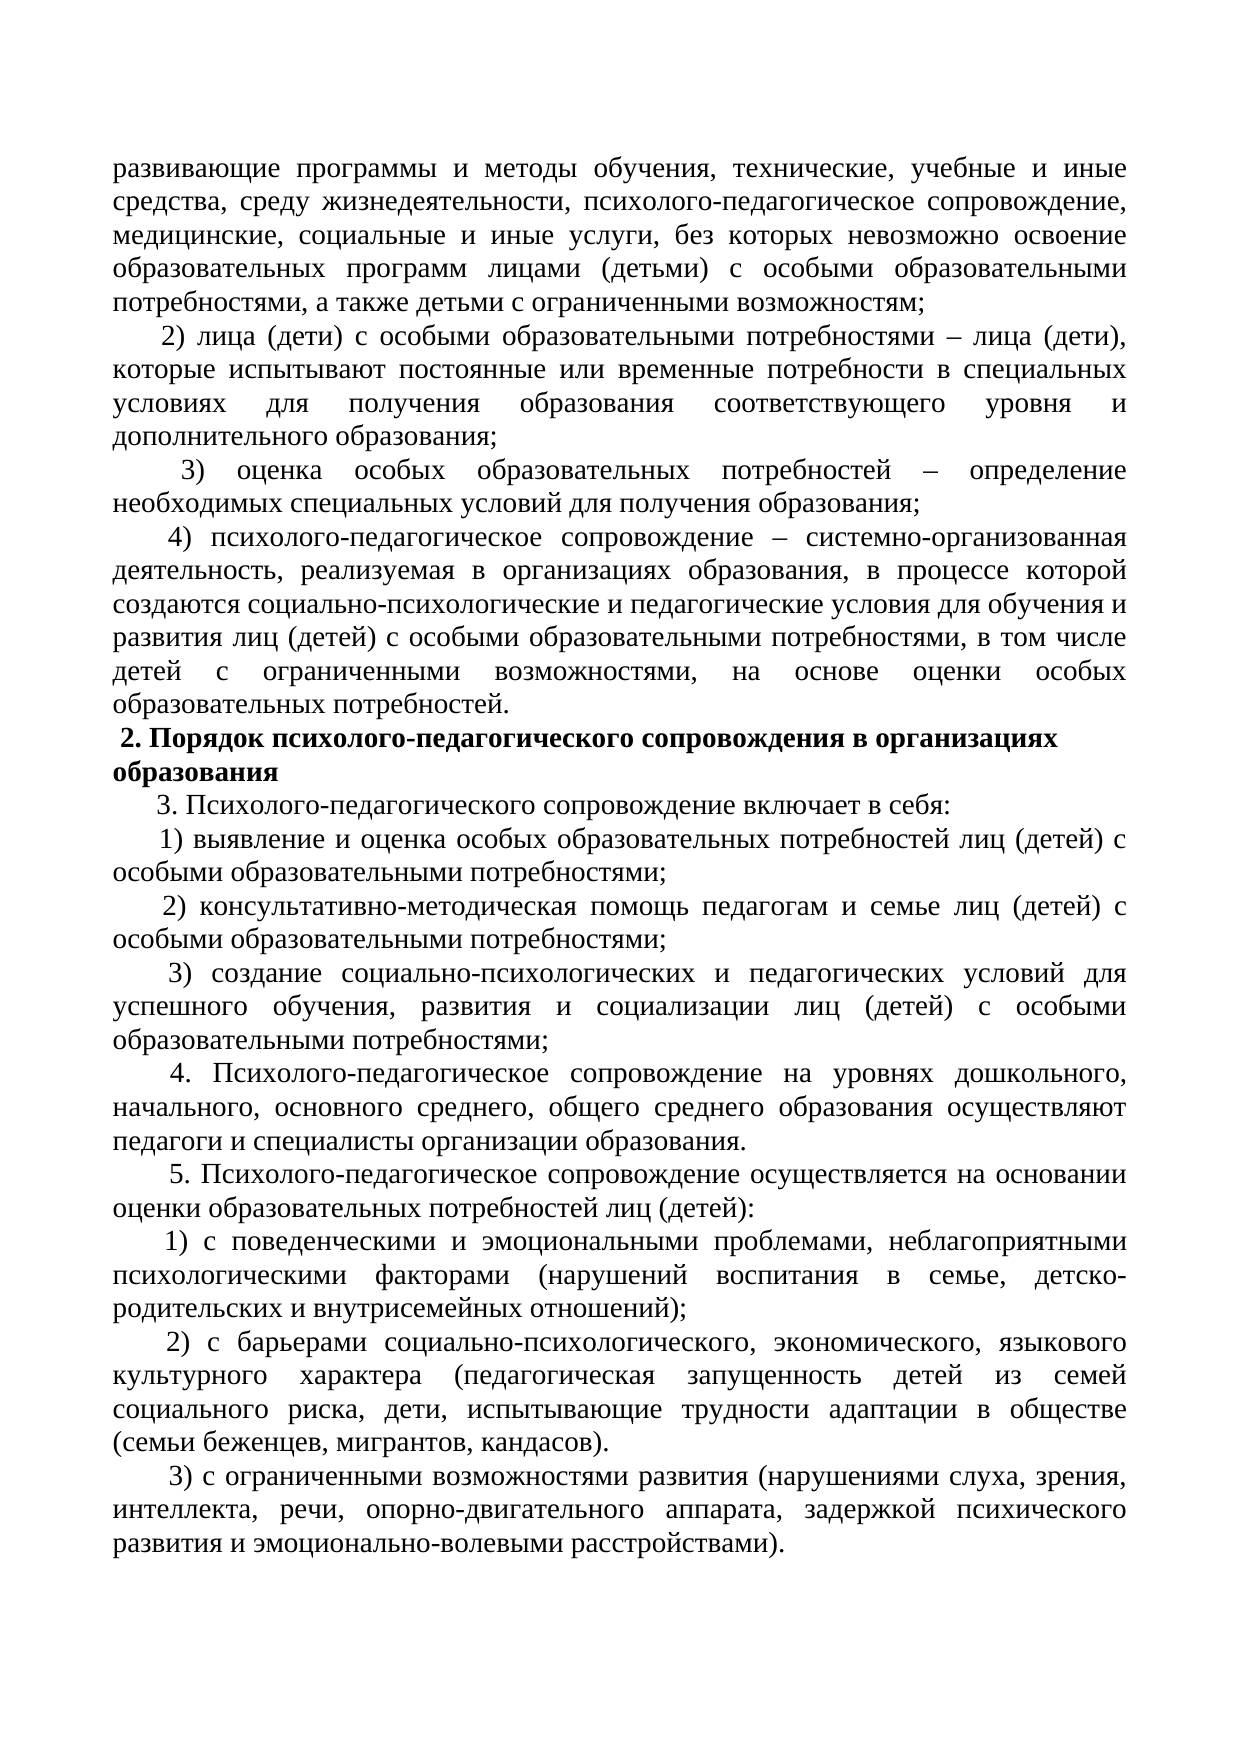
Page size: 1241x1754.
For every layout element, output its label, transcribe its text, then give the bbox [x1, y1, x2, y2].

text 2. Порядок психолого-педагогического сопровождения в организациях образования [112, 720, 1128, 787]
text 4) психолого-педагогическое сопровождение – системно-организованная деятельность, реализуемая в организациях образования, в процессе которой создаются социально-психологические и педагогические условия для обучения и развития лиц (детей) с особыми образовательными потребностями, в том числе детей с ограниченными возможностями, на основе оценки особых образовательных потребностей. [112, 519, 1128, 720]
text 4. Психолого-педагогическое сопровождение на уровнях дошкольного, начального, основного среднего, общего среднего образования осуществляют педагоги и специалисты организации образования. [112, 1056, 1128, 1156]
text 3) создание социально-психологических и педагогических условий для успешного обучения, развития и социализации лиц (детей) с особыми образовательными потребностями; [112, 955, 1128, 1056]
text 2) лица (дети) с особыми образовательными потребностями – лица (дети), которые испытывают постоянные или временные потребности в специальных условиях для получения образования соответствующего уровня и дополнительного образования; [112, 318, 1128, 452]
text 2) с барьерами социально-психологического, экономического, языкового культурного характера (педагогическая запущенность детей из семей социального риска, дети, испытывающие трудности адаптации в обществе (семьи беженцев, мигрантов, кандасов). [112, 1324, 1128, 1458]
text 3) оценка особых образовательных потребностей – определение необходимых специальных условий для получения образования; [112, 452, 1128, 519]
text 1) с поведенческими и эмоциональными проблемами, неблагоприятными психологическими факторами (нарушений воспитания в семье, детско-родительских и внутрисемейных отношений); [112, 1223, 1128, 1324]
text 2) консультативно-методическая помощь педагогам и семье лиц (детей) с особыми образовательными потребностями; [112, 888, 1128, 955]
text 3) с ограниченными возможностями развития (нарушениями слуха, зрения, интеллекта, речи, опорно-двигательного аппарата, задержкой психического развития и эмоционально-волевыми расстройствами). [112, 1458, 1128, 1559]
text 5. Психолого-педагогическое сопровождение осуществляется на основании оценки образовательных потребностей лиц (детей): [112, 1156, 1128, 1223]
text 1) выявление и оценка особых образовательных потребностей лиц (детей) с особыми образовательными потребностями; [112, 821, 1128, 888]
text 3. Психолого-педагогического сопровождение включает в себя: [112, 787, 1128, 821]
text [112, 150, 1128, 318]
